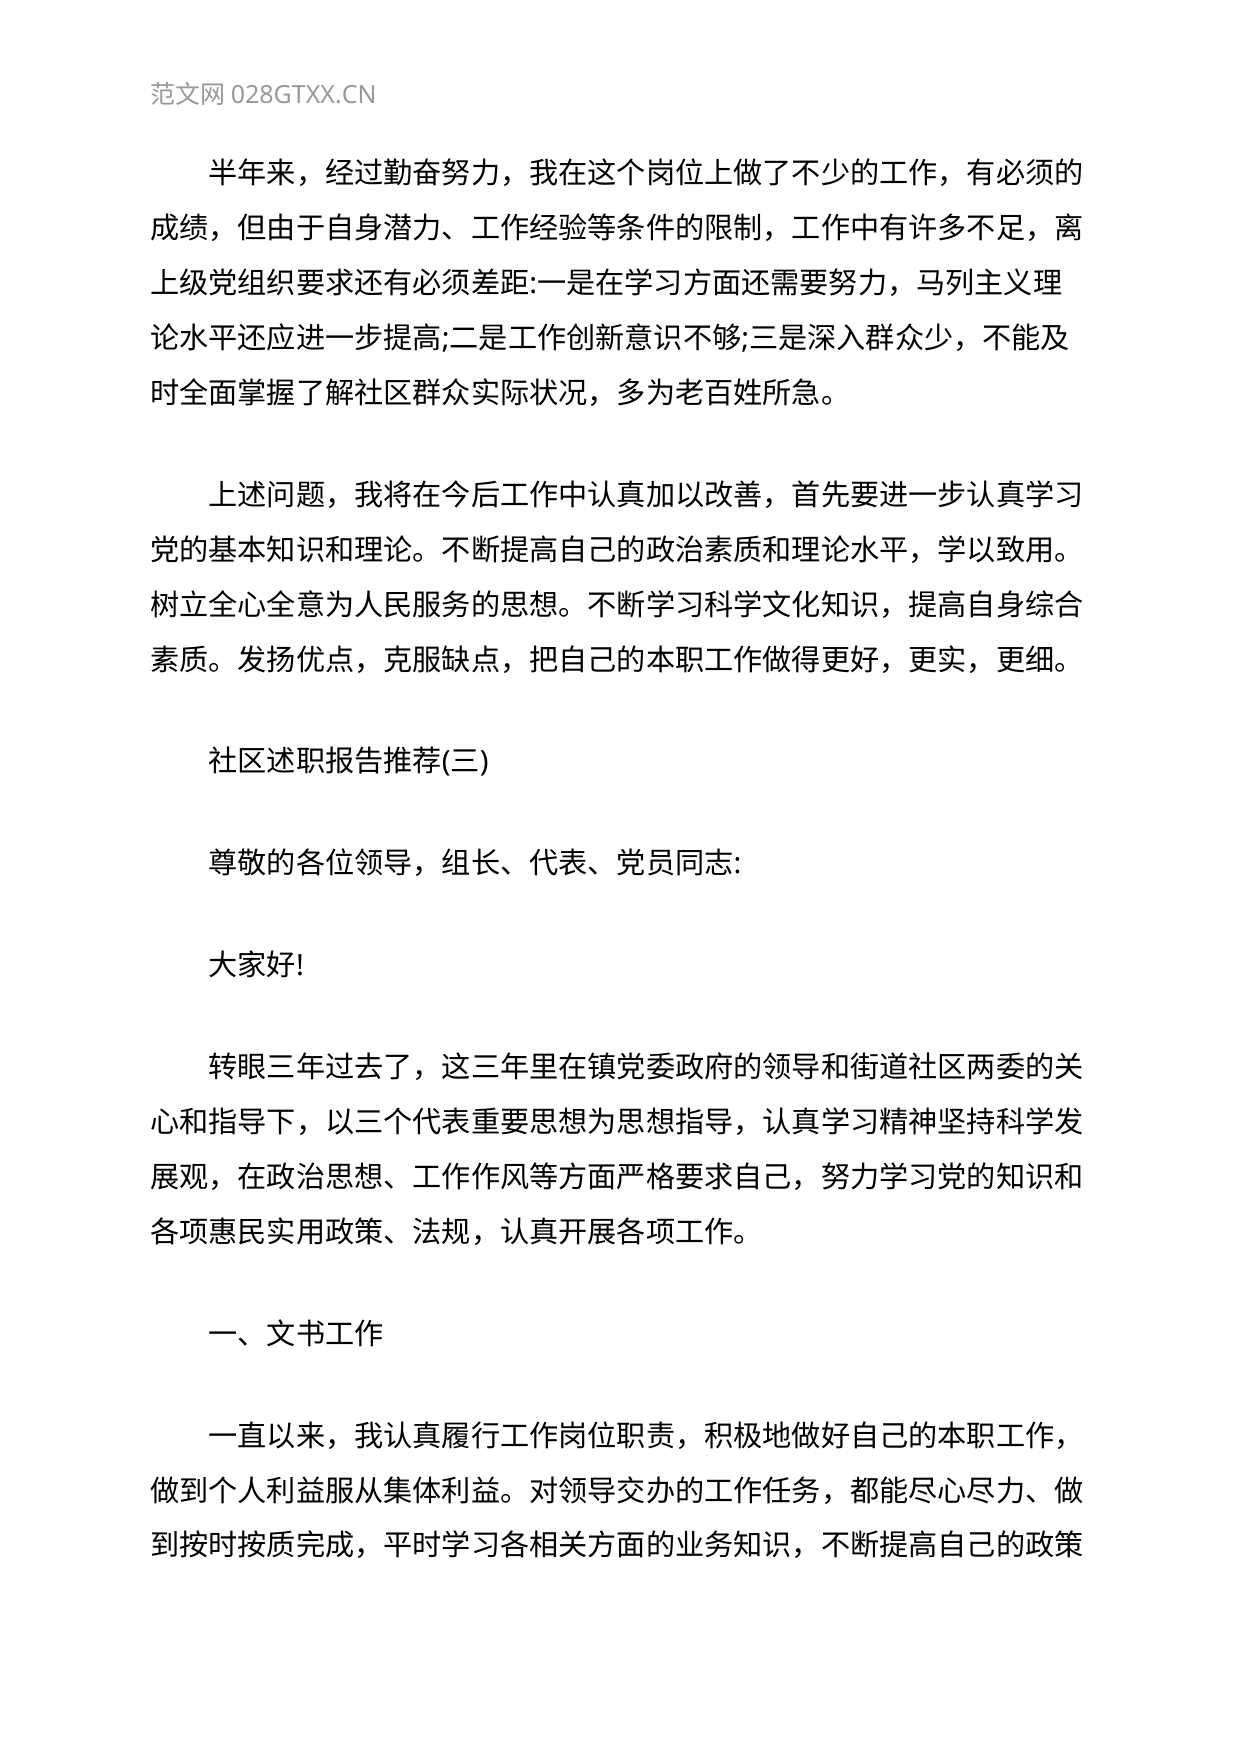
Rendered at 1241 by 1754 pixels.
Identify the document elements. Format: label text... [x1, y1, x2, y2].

text 社区述职报告推荐(三) [150, 738, 1090, 780]
text 半年来，经过勤奋努力，我在这个岗位上做了不少的工作，有必须的成绩，但由于自身潜力、工作经验等条件的限制，工作中有许多不足，离上级党组织要求还有必须差距:一是在学习方面还需要努力，马列主义理论水平还应进一步提高;二是工作创新意识不够;三是深入群众少，不能及时全面掌握了解社区群众实际状况，多为老百姓所急。 [150, 150, 1090, 412]
text 上述问题，我将在今后工作中认真加以改善，首先要进一步认真学习党的基本知识和理论。不断提高自己的政治素质和理论水平，学以致用。树立全心全意为人民服务的思想。不断学习科学文化知识，提高自身综合素质。发扬优点，克服缺点，把自己的本职工作做得更好，更实，更细。 [150, 472, 1090, 678]
text 一、文书工作 [150, 1310, 1090, 1353]
text 转眼三年过去了，这三年里在镇党委政府的领导和街道社区两委的关心和指导下，以三个代表重要思想为思想指导，认真学习精神坚持科学发展观，在政治思想、工作作风等方面严格要求自己，努力学习党的知识和各项惠民实用政策、法规，认真开展各项工作。 [150, 1044, 1090, 1251]
text 尊敬的各位领导，组长、代表、党员同志: [150, 840, 1090, 882]
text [150, 1412, 1090, 1564]
text 大家好! [150, 942, 1090, 984]
